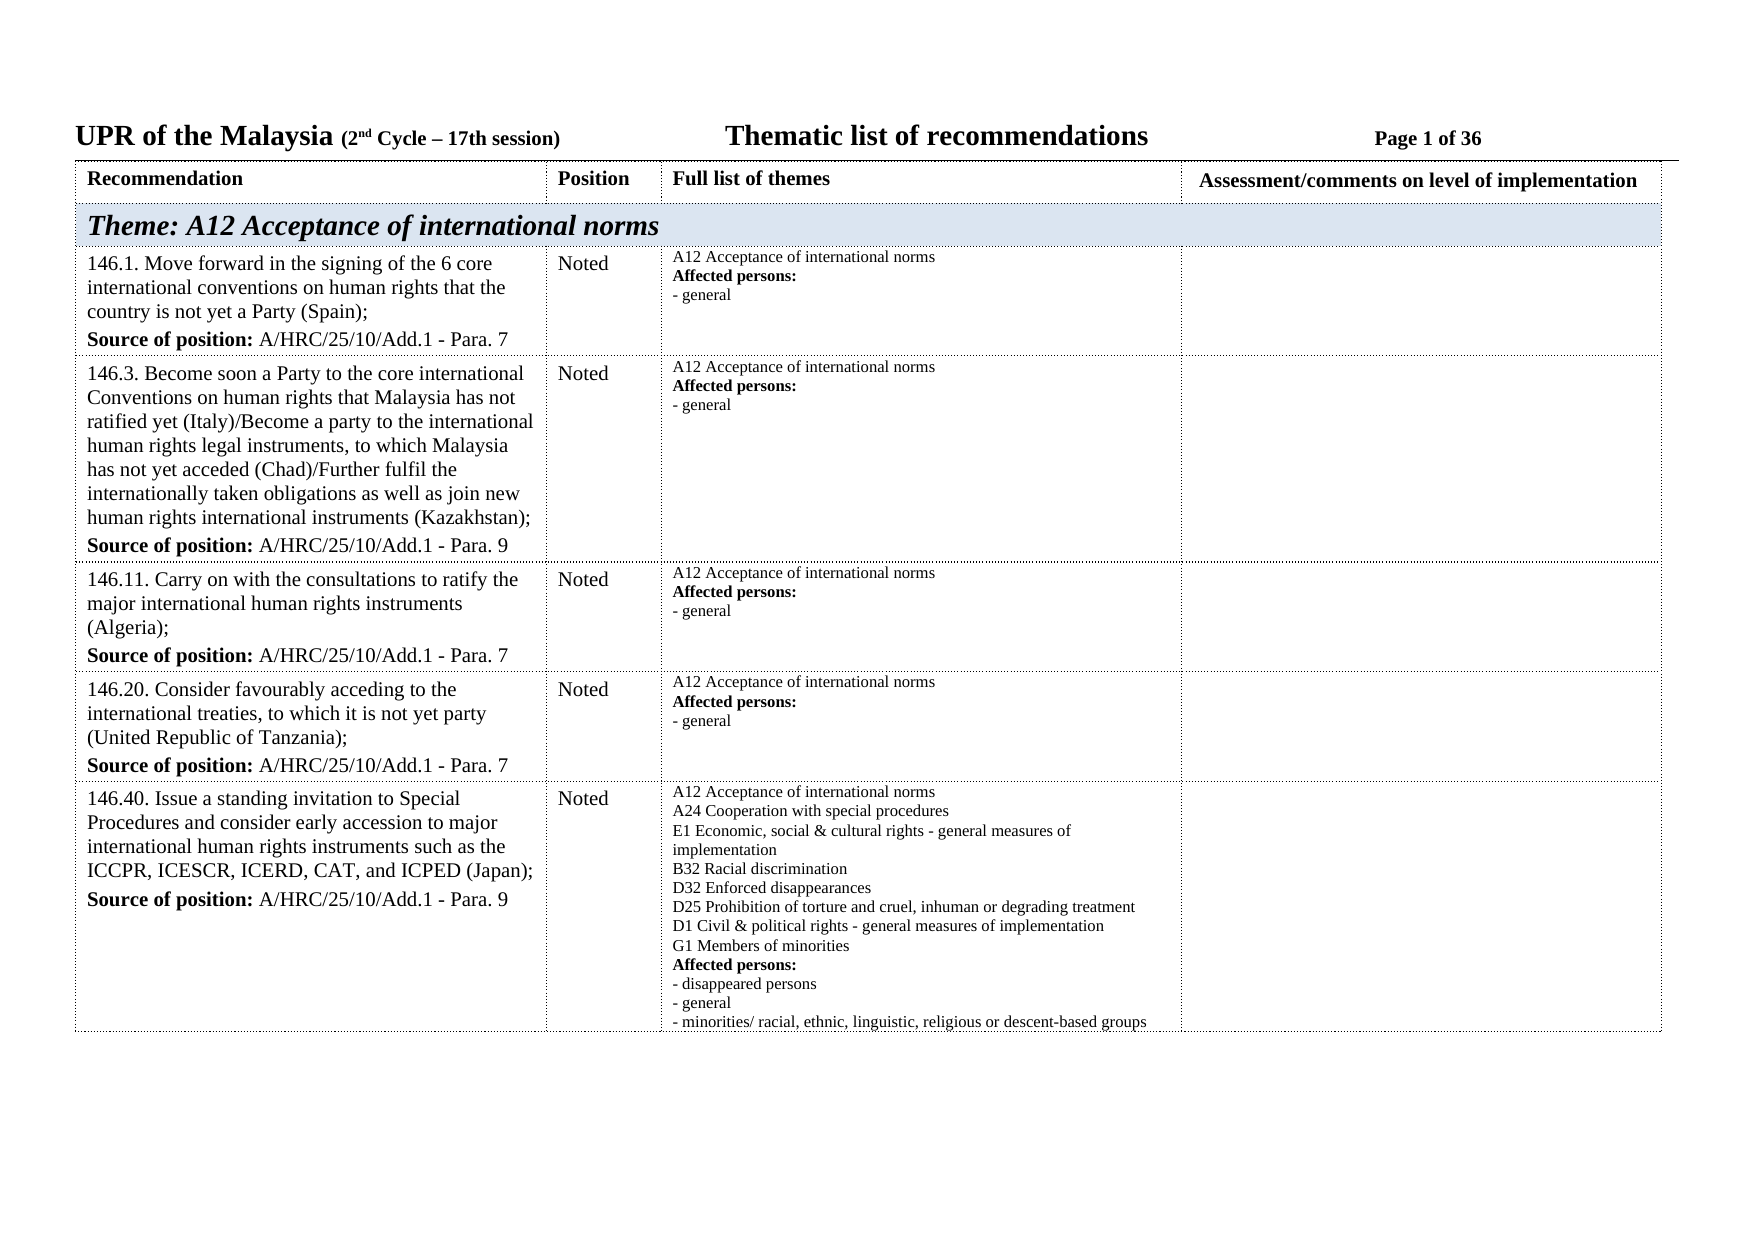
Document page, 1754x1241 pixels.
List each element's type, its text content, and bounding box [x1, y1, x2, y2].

table_cell Noted [546, 671, 661, 781]
table_cell [1182, 781, 1661, 1031]
table_cell Noted [546, 561, 661, 671]
table_cell 146.20. Consider favourably acceding to the international treaties, to which it is not yet party (United Republic of Tanzania); Source of position: A/HRC/25/10/Add.1 - Para. 7 [76, 671, 546, 781]
table_cell A12 Acceptance of international norms Affected persons: - general [661, 246, 1182, 355]
table_header Position [546, 161, 661, 203]
table_cell 146.11. Carry on with the consultations to ratify the major international human rights instruments (Algeria); Source of position: A/HRC/25/10/Add.1 - Para. 7 [76, 561, 546, 671]
table_cell 146.40. Issue a standing invitation to Special Procedures and consider early accession to major international human rights instruments such as the ICCPR, ICESCR, ICERD, CAT, and ICPED (Japan); Source of position: A/HRC/25/10/Add.1 - Para. 9 [76, 781, 546, 1031]
table_cell 146.1. Move forward in the signing of the 6 core international conventions on human rights that the country is not yet a Party (Spain); Source of position: A/HRC/25/10/Add.1 - Para. 7 [76, 246, 546, 355]
table_header Recommendation [76, 161, 546, 203]
table_cell [1182, 355, 1661, 561]
table_cell A12 Acceptance of international norms Affected persons: - general [661, 355, 1182, 561]
table_cell [1182, 561, 1661, 671]
table_header Assessment/comments on level of implementation [1182, 161, 1661, 203]
table_cell [1182, 671, 1661, 781]
table_cell Noted [546, 355, 661, 561]
table_cell Theme: A12 Acceptance of international norms [76, 203, 1661, 246]
table_header Full list of themes [661, 161, 1182, 203]
table_cell 146.3. Become soon a Party to the core international Conventions on human rights that Malaysia has not ratified yet (Italy)/Become a party to the international human rights legal instruments, to which Malaysia has not yet acceded (Chad)/Further fulfil the internationally taken obligations as well as join new human rights international instruments (Kazakhstan); Source of position: A/HRC/25/10/Add.1 - Para. 9 [76, 355, 546, 561]
table_cell A12 Acceptance of international norms A24 Cooperation with special procedures E1 Economic, social & cultural rights - general measures of implementation B32 Racial discrimination D32 Enforced disappearances D25 Prohibition of torture and cruel, inhuman or degrading treatment D1 Civil & political rights - general measures of implementation G1 Members of minorities Affected persons: - disappeared persons - general - minorities/ racial, ethnic, linguistic, religious or descent-based groups [661, 781, 1182, 1031]
table_cell A12 Acceptance of international norms Affected persons: - general [661, 561, 1182, 671]
table_cell Noted [546, 781, 661, 1031]
table_cell A12 Acceptance of international norms Affected persons: - general [661, 671, 1182, 781]
table_cell [1182, 246, 1661, 355]
table_cell Noted [546, 246, 661, 355]
